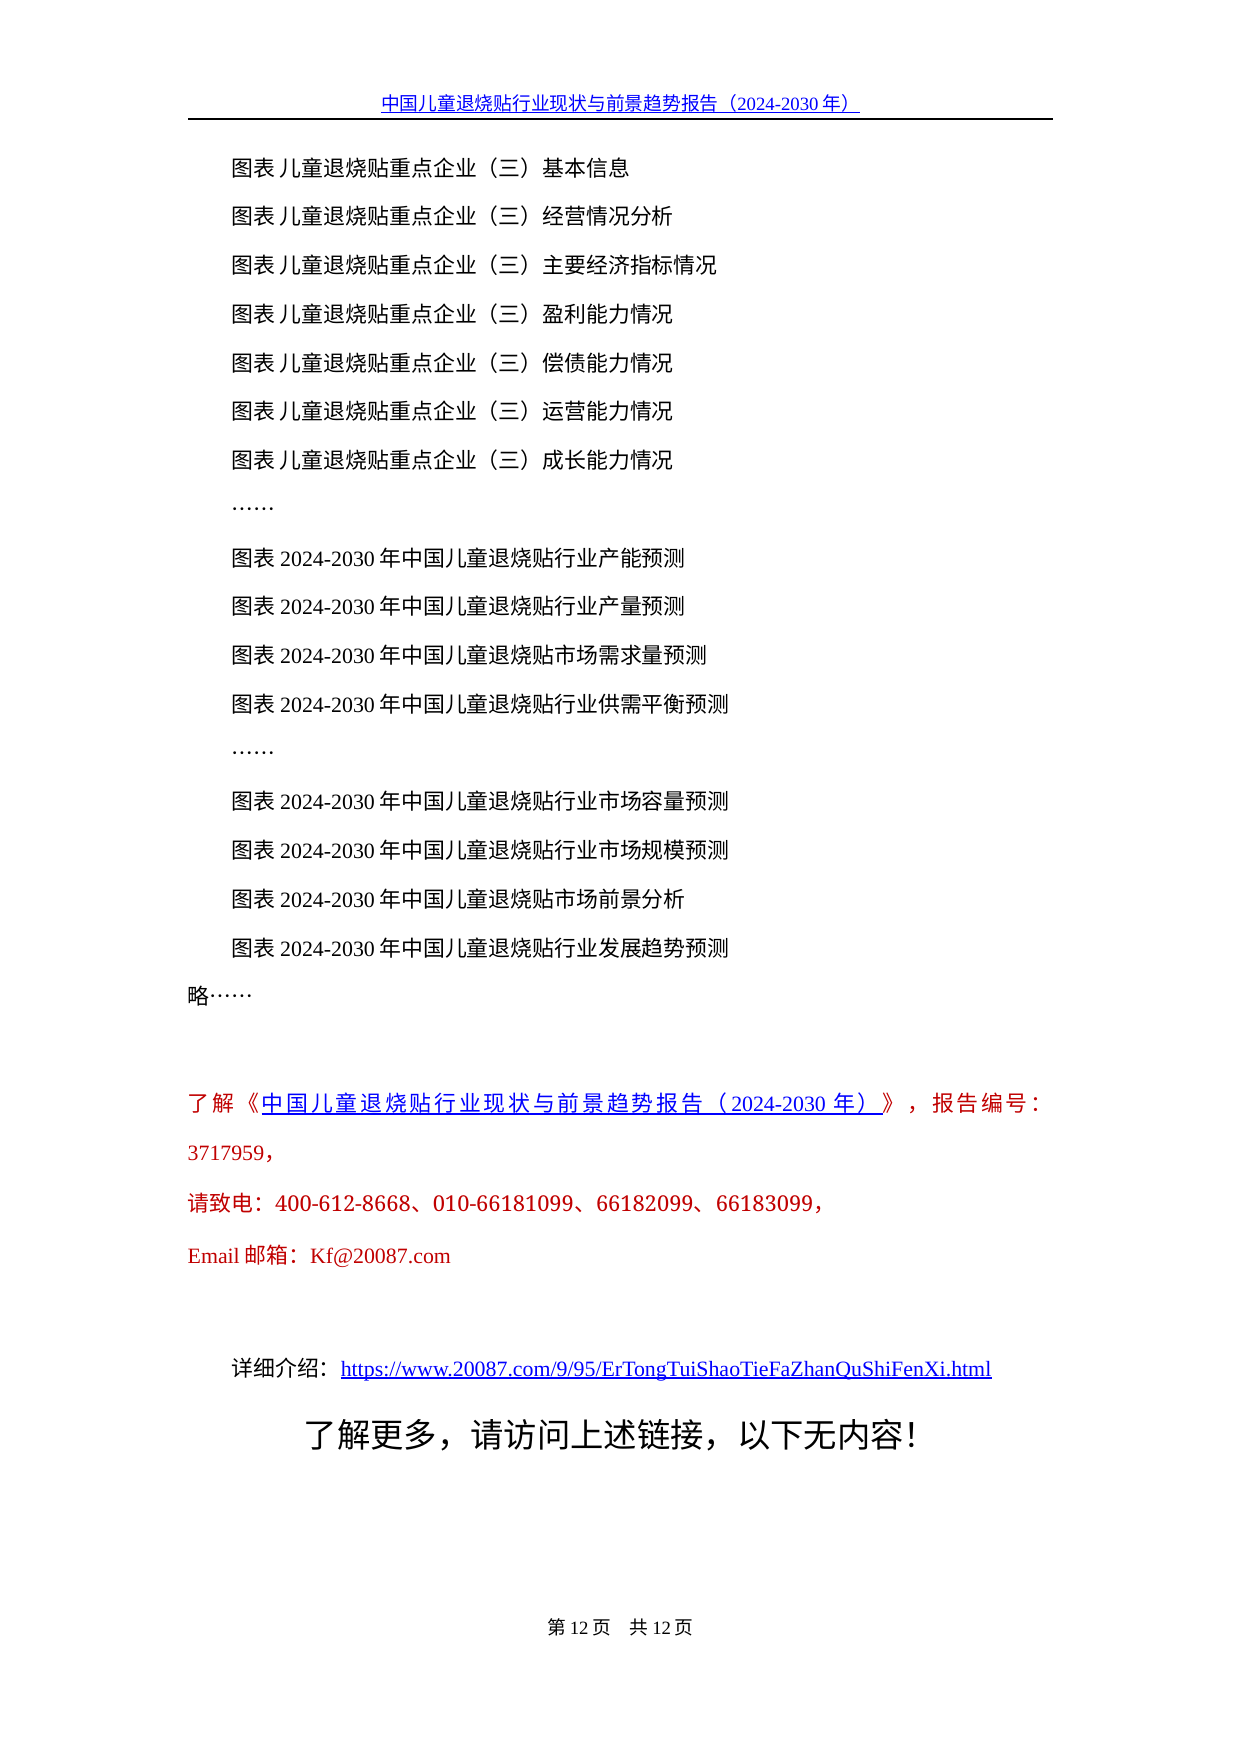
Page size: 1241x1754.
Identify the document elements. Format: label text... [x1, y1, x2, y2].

text Email邮箱：Kf@20087.com [187, 1237, 1053, 1270]
text 了解《中国儿童退烧贴行业现状与前景趋势报告（2024-2030年）》，报告编号：3717959， [187, 1085, 1053, 1167]
text 详细介绍：https://www.20087.com/9/95/ErTongTuiShaoTieFaZhanQuShiFenXi.html [187, 1350, 1053, 1383]
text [187, 150, 1053, 1011]
title 了解更多，请访问上述链接，以下无内容！ [187, 1400, 1053, 1465]
text 请致电：400-612-8668、010-66181099、66182099、66183099， [187, 1186, 1053, 1218]
